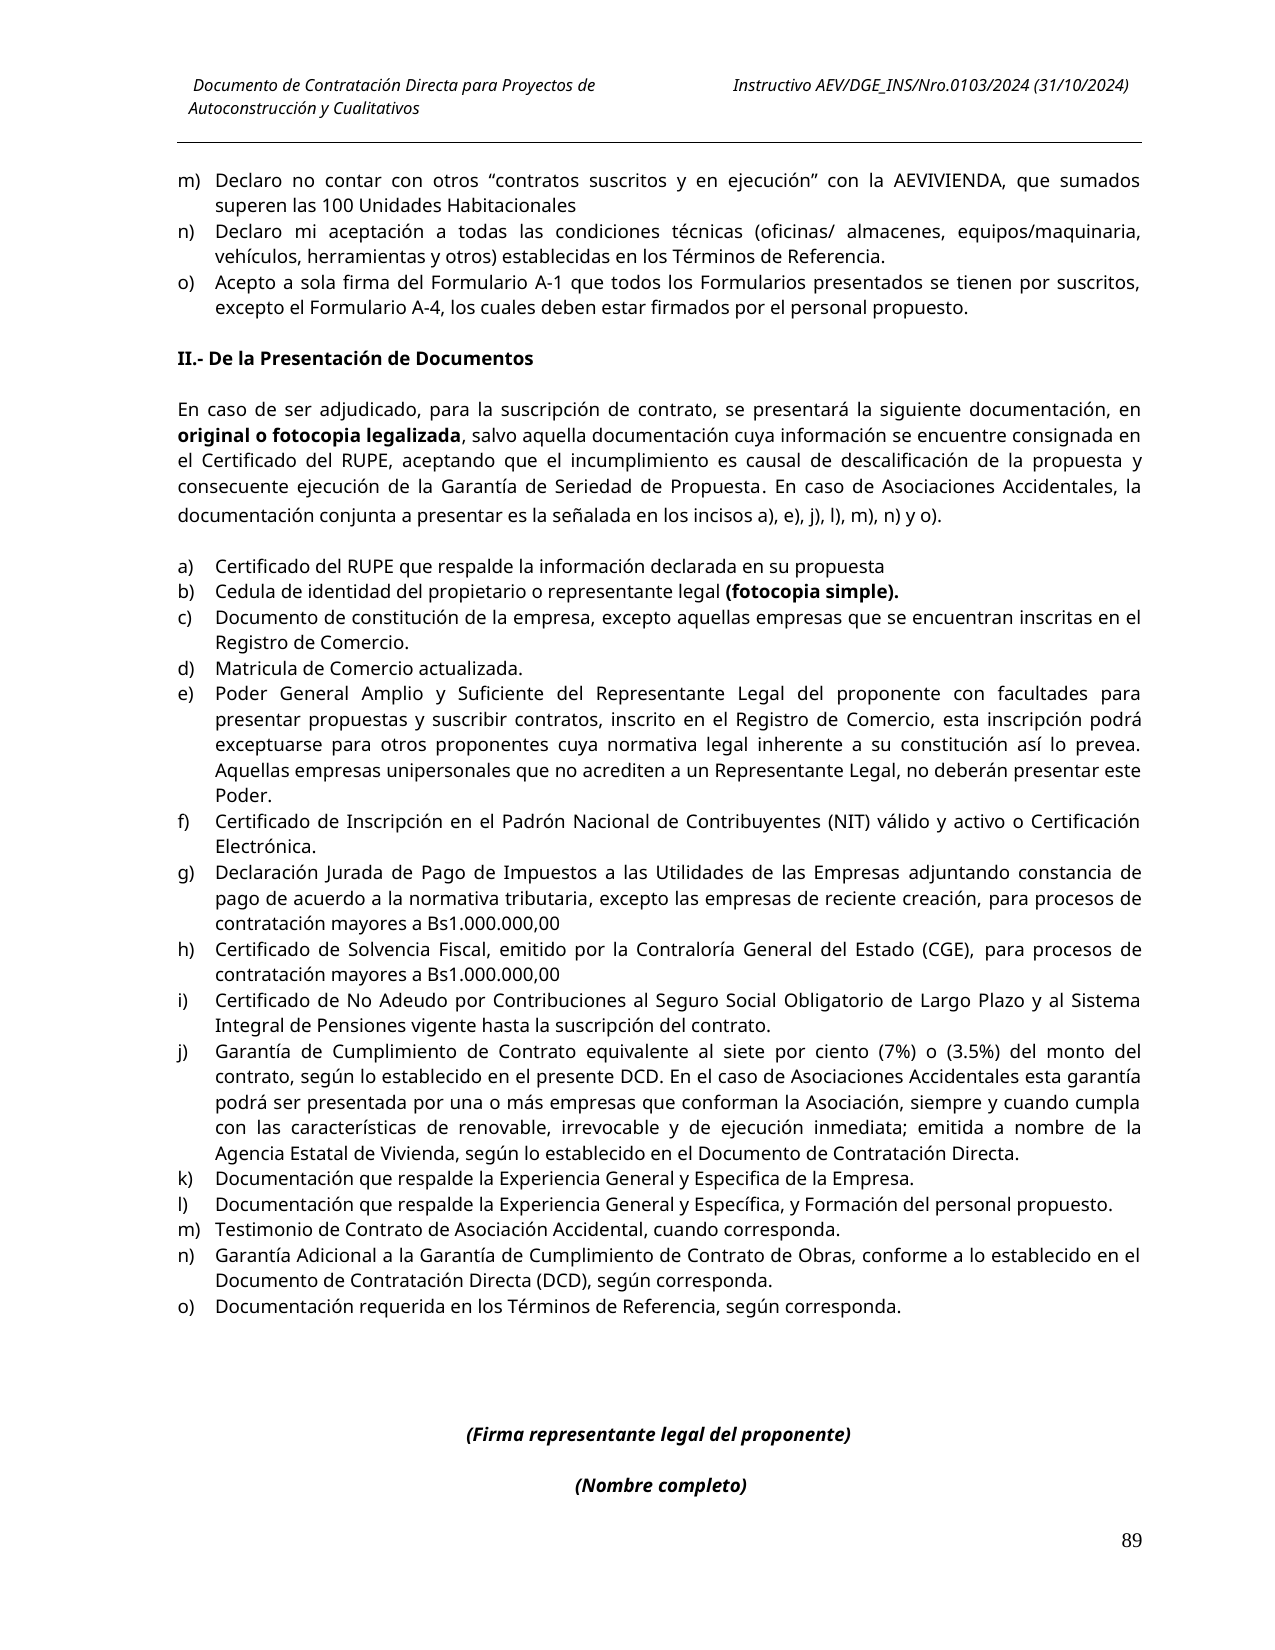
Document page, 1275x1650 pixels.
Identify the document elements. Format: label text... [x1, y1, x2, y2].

text (Nombre completo) [177, 1472, 1142, 1497]
list Garantía Adicional a la Garantía de Cumplimiento de Contrato de Obras, conforme a lo establecido en el Documento de Contratación Directa (DCD), según corresponda. [177, 1242, 1142, 1293]
list Garantía de Cumplimiento de Contrato equivalente al siete por ciento (7%) o (3.5%) del monto del contrato, según lo establecido en el presente DCD. En el caso de Asociaciones Accidentales esta garantía podrá ser presentada por una o más empresas que conforman la Asociación, siempre y cuando cumpla con las características de renovable, irrevocable y de ejecución inmediata; emitida a nombre de la Agencia Estatal de Vivienda, según lo establecido en el Documento de Contratación Directa. [177, 1038, 1142, 1166]
list Documentación que respalde la Experiencia General y Específica, y Formación del personal propuesto. [177, 1191, 1142, 1217]
text En caso de ser adjudicado, para la suscripción de contrato, se presentará la siguiente documentación, en original o fotocopia legalizada, salvo aquella documentación cuya información se encuentre consignada en el Certificado del RUPE, aceptando que el incumplimiento es causal de descalificación de la propuesta y consecuente ejecución de la Garantía de Seriedad de Propuesta. En caso de Asociaciones Accidentales, la documentación conjunta a presentar es la señalada en los incisos a), e), j), l), m), n) y o). [177, 397, 1142, 528]
list Testimonio de Contrato de Asociación Accidental, cuando corresponda. [177, 1217, 1142, 1242]
list Documento de constitución de la empresa, excepto aquellas empresas que se encuentran inscritas en el Registro de Comercio. [177, 604, 1142, 655]
list Certificado de Inscripción en el Padrón Nacional de Contribuyentes (NIT) válido y activo o Certificación Electrónica. [177, 808, 1142, 859]
list Certificado de No Adeudo por Contribuciones al Seguro Social Obligatorio de Largo Plazo y al Sistema Integral de Pensiones vigente hasta la suscripción del contrato. [177, 987, 1142, 1038]
list Certificado de Solvencia Fiscal, emitido por la Contraloría General del Estado (CGE), para procesos de contratación mayores a Bs1.000.000,00 [177, 936, 1142, 987]
list Matricula de Comercio actualizada. [177, 655, 1142, 681]
text II.- De la Presentación de Documentos [177, 346, 1142, 371]
list Poder General Amplio y Suficiente del Representante Legal del proponente con facultades para presentar propuestas y suscribir contratos, inscrito en el Registro de Comercio, esta inscripción podrá exceptuarse para otros proponentes cuya normativa legal inherente a su constitución así lo prevea. Aquellas empresas unipersonales que no acrediten a un Representante Legal, no deberán presentar este Poder. [177, 681, 1142, 808]
list Declaro mi aceptación a todas las condiciones técnicas (oficinas/ almacenes, equipos/maquinaria, vehículos, herramientas y otros) establecidas en los Términos de Referencia. [177, 218, 1142, 269]
list Certificado del RUPE que respalde la información declarada en su propuesta [177, 553, 1142, 579]
list Cedula de identidad del propietario o representante legal (fotocopia simple). [177, 579, 1142, 604]
text (Firma representante legal del proponente) [177, 1421, 1142, 1446]
list Documentación requerida en los Términos de Referencia, según corresponda. [177, 1293, 1142, 1319]
list Declaro no contar con otros “contratos suscritos y en ejecución” con la AEVIVIENDA, que sumados superen las 100 Unidades Habitacionales [177, 167, 1142, 218]
list Declaración Jurada de Pago de Impuestos a las Utilidades de las Empresas adjuntando constancia de pago de acuerdo a la normativa tributaria, excepto las empresas de reciente creación, para procesos de contratación mayores a Bs1.000.000,00 [177, 859, 1142, 936]
list Documentación que respalde la Experiencia General y Especifica de la Empresa. [177, 1166, 1142, 1191]
list Acepto a sola firma del Formulario A-1 que todos los Formularios presentados se tienen por suscritos, excepto el Formulario A-4, los cuales deben estar firmados por el personal propuesto. [177, 269, 1142, 320]
